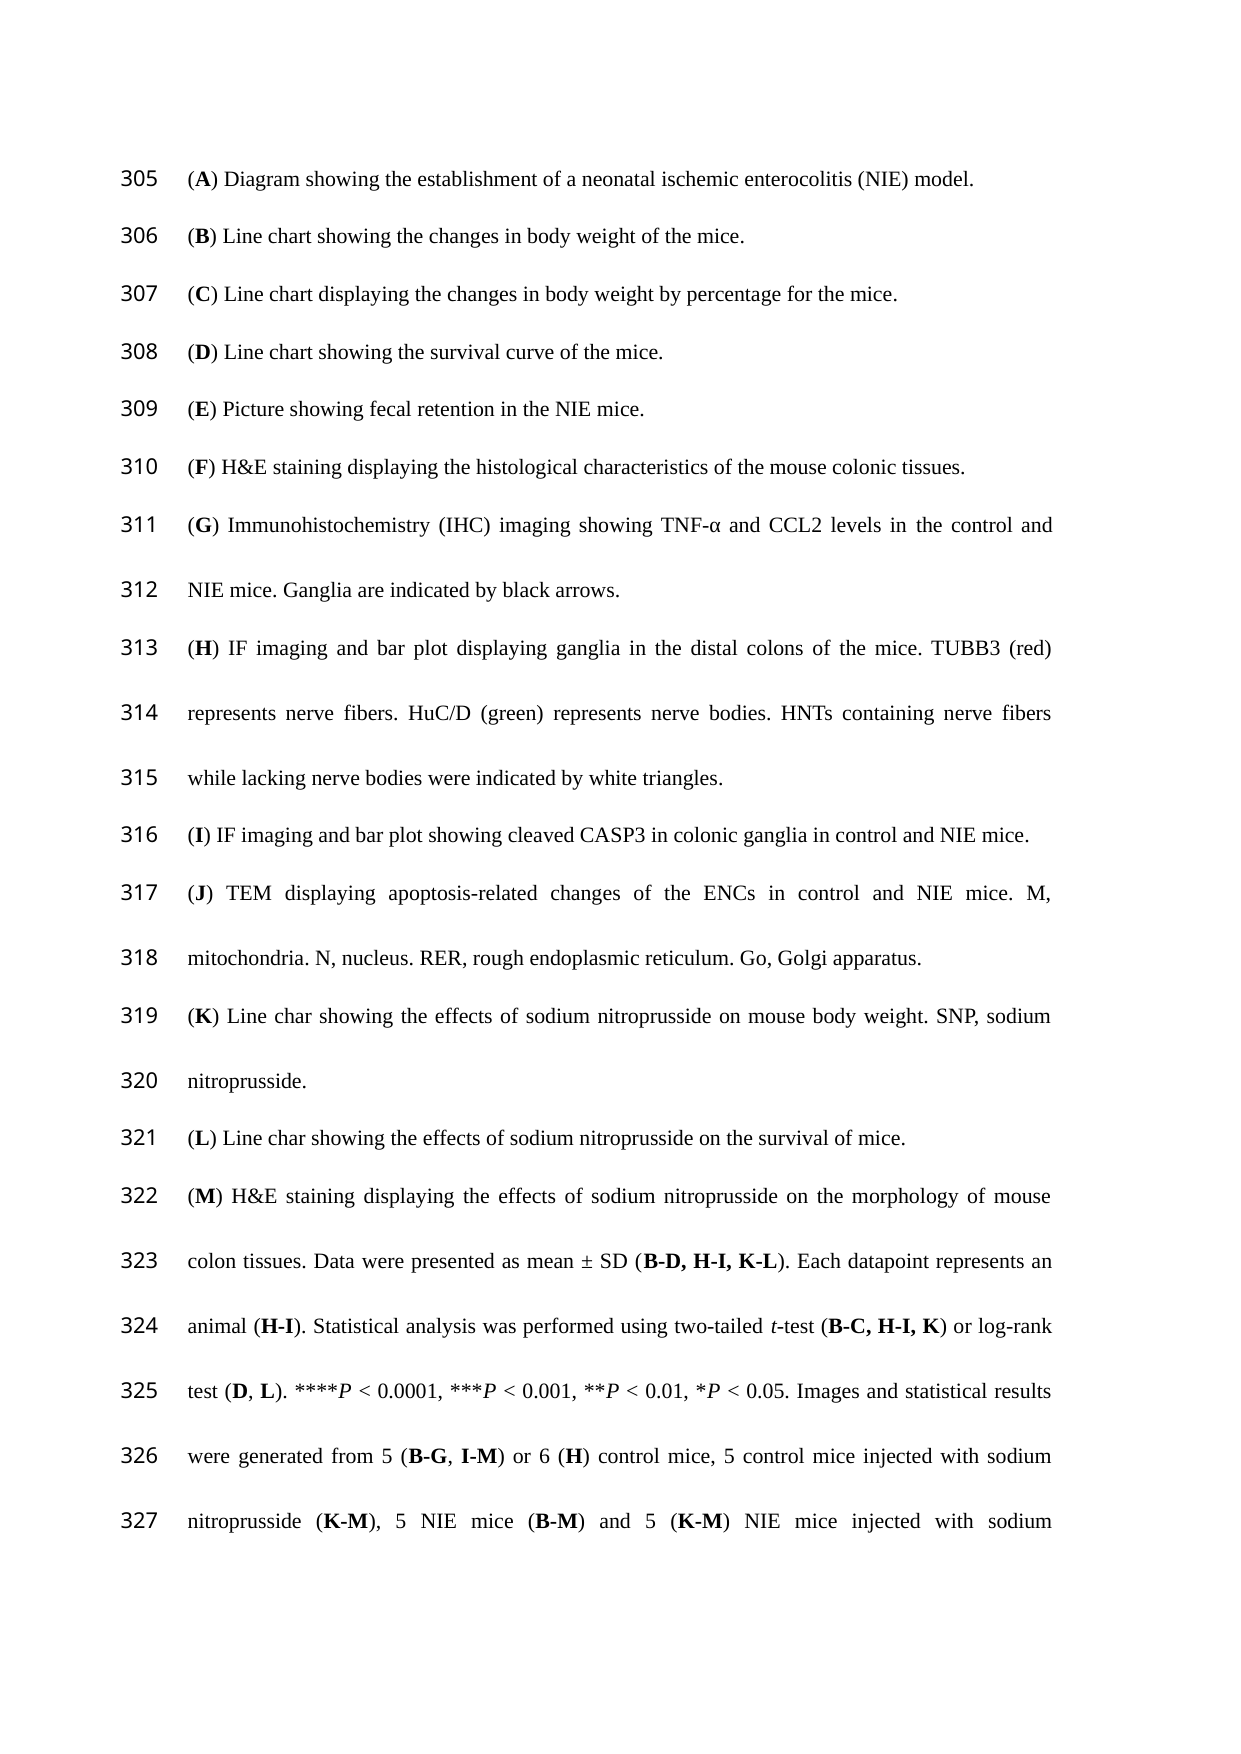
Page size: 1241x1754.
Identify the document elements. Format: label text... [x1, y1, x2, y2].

text (F) H&E staining displaying the histological characteristics of the mouse colonic tissues. [187, 451, 1053, 483]
text (J) TEM displaying apoptosis-related changes of the ENCs in control and NIE mice. M, mitochondria. N, nucleus. RER, rough endoplasmic reticulum. Go, Golgi apparatus. [187, 876, 1053, 974]
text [187, 1179, 1053, 1537]
text (A) Diagram showing the establishment of a neonatal ischemic enterocolitis (NIE) model. [187, 162, 1053, 194]
text (L) Line char showing the effects of sodium nitroprusside on the survival of mice. [187, 1122, 1053, 1154]
text (H) IF imaging and bar plot displaying ganglia in the distal colons of the mice. TUBB3 (red) represents nerve fibers. HuC/D (green) represents nerve bodies. HNTs containing nerve fibers while lacking nerve bodies were indicated by white triangles. [187, 631, 1053, 793]
text (C) Line chart displaying the changes in body weight by percentage for the mice. [187, 277, 1053, 310]
text (E) Picture showing fecal retention in the NIE mice. [187, 393, 1053, 425]
text (G) Immunohistochemistry (IHC) imaging showing TNF-α and CCL2 levels in the control and NIE mice. Ganglia are indicated by black arrows. [187, 508, 1053, 606]
text (B) Line chart showing the changes in body weight of the mice. [187, 220, 1053, 252]
text (K) Line char showing the effects of sodium nitroprusside on mouse body weight. SNP, sodium nitroprusside. [187, 999, 1053, 1097]
text (I) IF imaging and bar plot showing cleaved CASP3 in colonic ganglia in control and NIE mice. [187, 819, 1053, 851]
text (D) Line chart showing the survival curve of the mice. [187, 335, 1053, 368]
